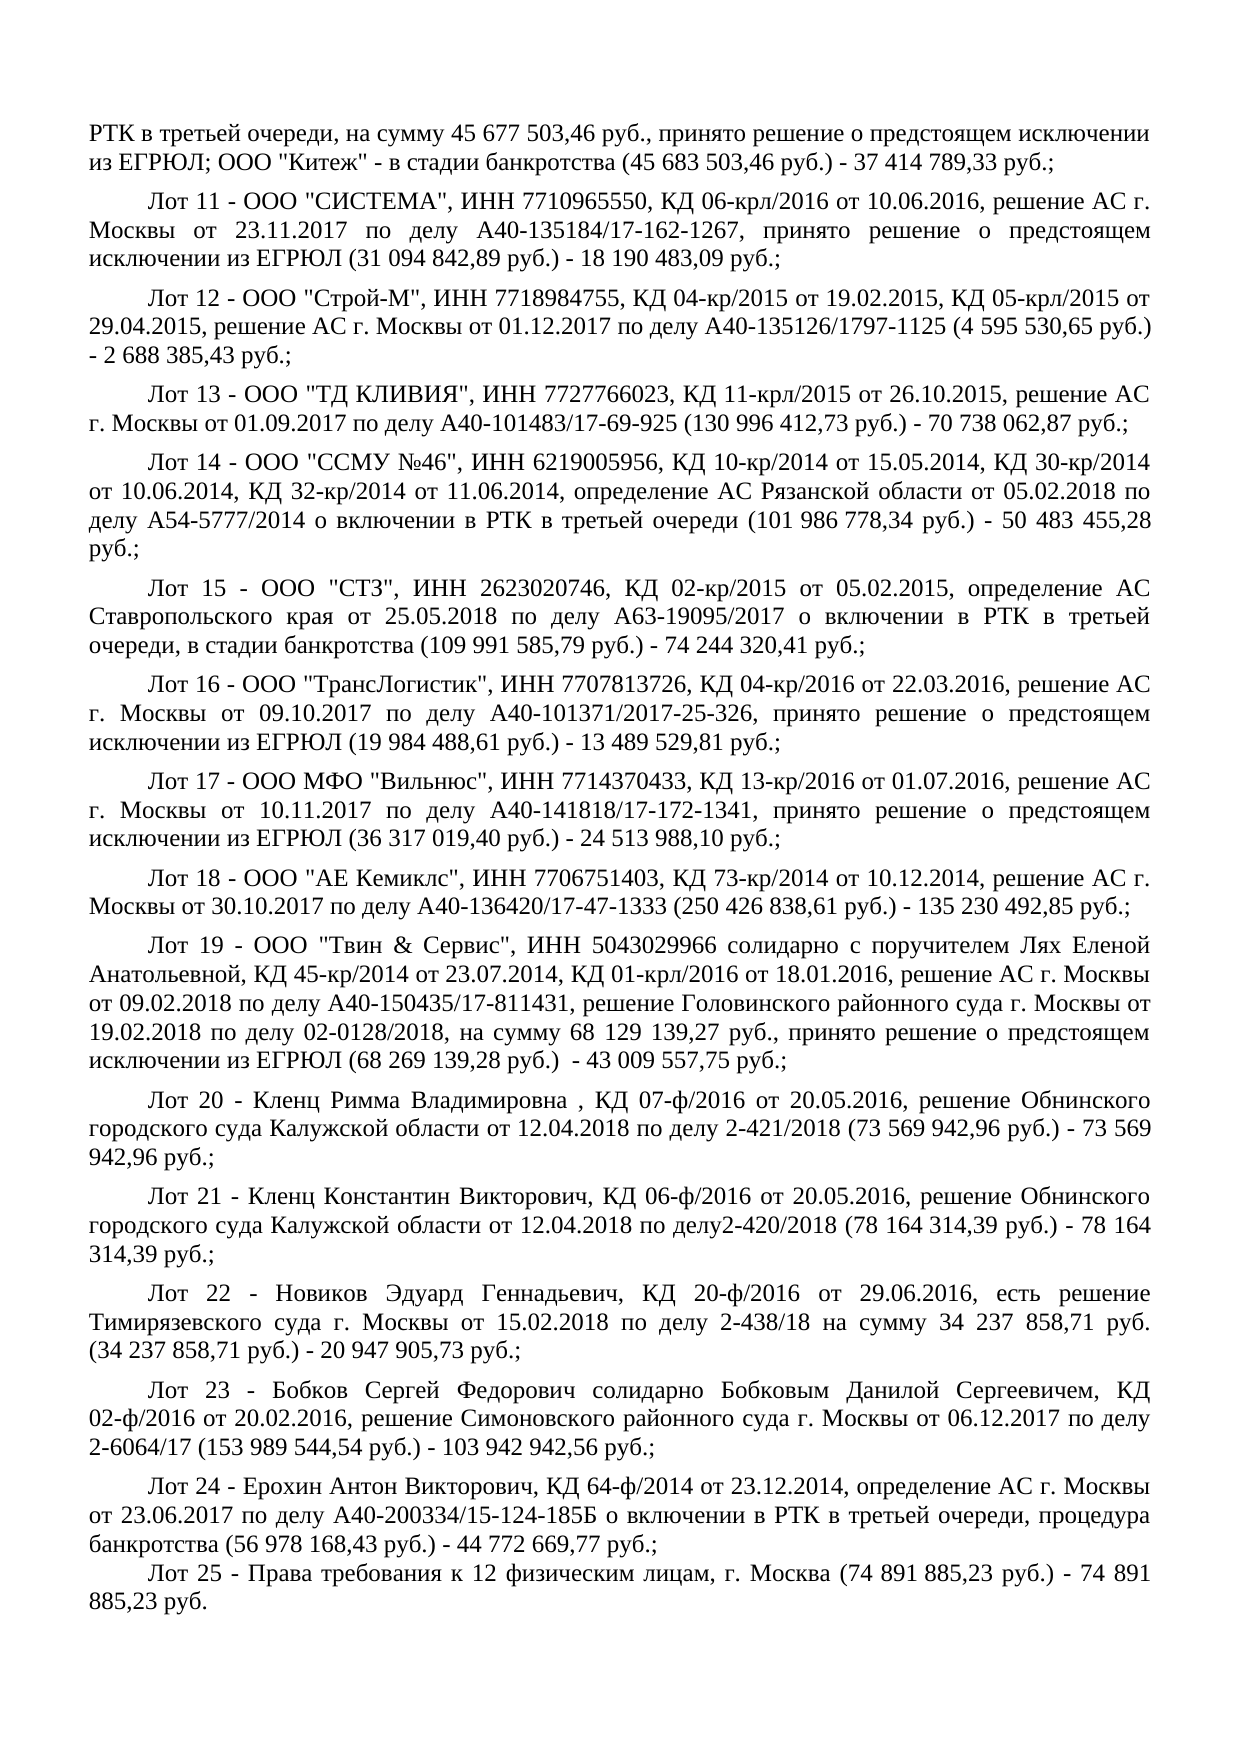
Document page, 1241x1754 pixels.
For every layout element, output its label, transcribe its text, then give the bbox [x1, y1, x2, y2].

text Лот 24 - Ерохин Антон Викторович, КД 64-ф/2014 от 23.12.2014, определение АС г. Москвы от 23.06.2017 по делу А40-200334/15-124-185Б о включении в РТК в третьей очереди, процедура банкротства (56 978 168,43 руб.) - 44 772 669,77 руб.; [89, 1471, 1151, 1558]
text Лот 12 - ООО "Строй-М", ИНН 7718984755, КД 04-кр/2015 от 19.02.2015, КД 05-крл/2015 от 29.04.2015, решение АС г. Москвы от 01.12.2017 по делу А40-135126/1797-1125 (4 595 530,65 руб.) - 2 688 385,43 руб.; [89, 283, 1151, 369]
text Лот 21 - Кленц Константин Викторович, КД 06-ф/2016 от 20.05.2016, решение Обнинского городского суда Калужской области от 12.04.2018 по делу2-420/2018 (78 164 314,39 руб.) - 78 164 314,39 руб.; [89, 1181, 1151, 1268]
text Лот 19 - ООО "Твин & Сервис", ИНН 5043029966 солидарно c поручителем Лях Еленой Анатольевной, КД 45-кр/2014 от 23.07.2014, КД 01-крл/2016 от 18.01.2016, решение АС г. Москвы от 09.02.2018 по делу А40-150435/17-811431, решение Головинского районного суда г. Москвы от 19.02.2018 по делу 02-0128/2018, на сумму 68 129 139,27 руб., принято решение о предстоящем исключении из ЕГРЮЛ (68 269 139,28 руб.) - 43 009 557,75 руб.; [89, 931, 1151, 1074]
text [89, 118, 1151, 176]
text Лот 16 - ООО "ТрансЛогистик", ИНН 7707813726, КД 04-кр/2016 от 22.03.2016, решение АС г. Москвы от 09.10.2017 по делу А40-101371/2017-25-326, принято решение о предстоящем исключении из ЕГРЮЛ (19 984 488,61 руб.) - 13 489 529,81 руб.; [89, 669, 1151, 756]
text Лот 15 - ООО "СТЗ", ИНН 2623020746, КД 02-кр/2015 от 05.02.2015, определение АС Ставропольского края от 25.05.2018 по делу А63-19095/2017 о включении в РТК в третьей очереди, в стадии банкротства (109 991 585,79 руб.) - 74 244 320,41 руб.; [89, 573, 1151, 659]
text Лот 23 - Бобков Сергей Федорович солидарно Бобковым Данилой Сергеевичем, КД 02-ф/2016 от 20.02.2016, решение Симоновского районного суда г. Москвы от 06.12.2017 по делу 2-6064/17 (153 989 544,54 руб.) - 103 942 942,56 руб.; [89, 1375, 1151, 1461]
text Лот 17 - ООО МФО "Вильнюс", ИНН 7714370433, КД 13-кр/2016 от 01.07.2016, решение АС г. Москвы от 10.11.2017 по делу А40-141818/17-172-1341, принято решение о предстоящем исключении из ЕГРЮЛ (36 317 019,40 руб.) - 24 513 988,10 руб.; [89, 766, 1151, 852]
text Лот 25 - Права требования к 12 физическим лицам, г. Москва (74 891 885,23 руб.) - 74 891 885,23 руб. [89, 1558, 1151, 1615]
text Лот 11 - ООО "СИСТЕМА", ИНН 7710965550, КД 06-крл/2016 от 10.06.2016, решение АС г. Москвы от 23.11.2017 по делу А40-135184/17-162-1267, принято решение о предстоящем исключении из ЕГРЮЛ (31 094 842,89 руб.) - 18 190 483,09 руб.; [89, 186, 1151, 272]
text Лот 18 - ООО "АЕ Кемиклс", ИНН 7706751403, КД 73-кр/2014 от 10.12.2014, решение АС г. Москвы от 30.10.2017 по делу А40-136420/17-47-1333 (250 426 838,61 руб.) - 135 230 492,85 руб.; [89, 863, 1151, 920]
text Лот 20 - Кленц Римма Владимировна , КД 07-ф/2016 от 20.05.2016, решение Обнинского городского суда Калужской области от 12.04.2018 по делу 2-421/2018 (73 569 942,96 руб.) - 73 569 942,96 руб.; [89, 1085, 1151, 1171]
text Лот 22 - Новиков Эдуард Геннадьевич, КД 20-ф/2016 от 29.06.2016, есть решение Тимирязевского суда г. Москвы от 15.02.2018 по делу 2-438/18 на сумму 34 237 858,71 руб. (34 237 858,71 руб.) - 20 947 905,73 руб.; [89, 1278, 1151, 1364]
text Лот 14 - ООО "ССМУ №46", ИНН 6219005956, КД 10-кр/2014 от 15.05.2014, КД 30-кр/2014 от 10.06.2014, КД 32-кр/2014 от 11.06.2014, определение АС Рязанской области от 05.02.2018 по делу А54-5777/2014 о включении в РТК в третьей очереди (101 986 778,34 руб.) - 50 483 455,28 руб.; [89, 447, 1151, 562]
text Лот 13 - ООО "ТД КЛИВИЯ", ИНН 7727766023, КД 11-крл/2015 от 26.10.2015, решение АС г. Москвы от 01.09.2017 по делу А40-101483/17-69-925 (130 996 412,73 руб.) - 70 738 062,87 руб.; [89, 379, 1151, 437]
